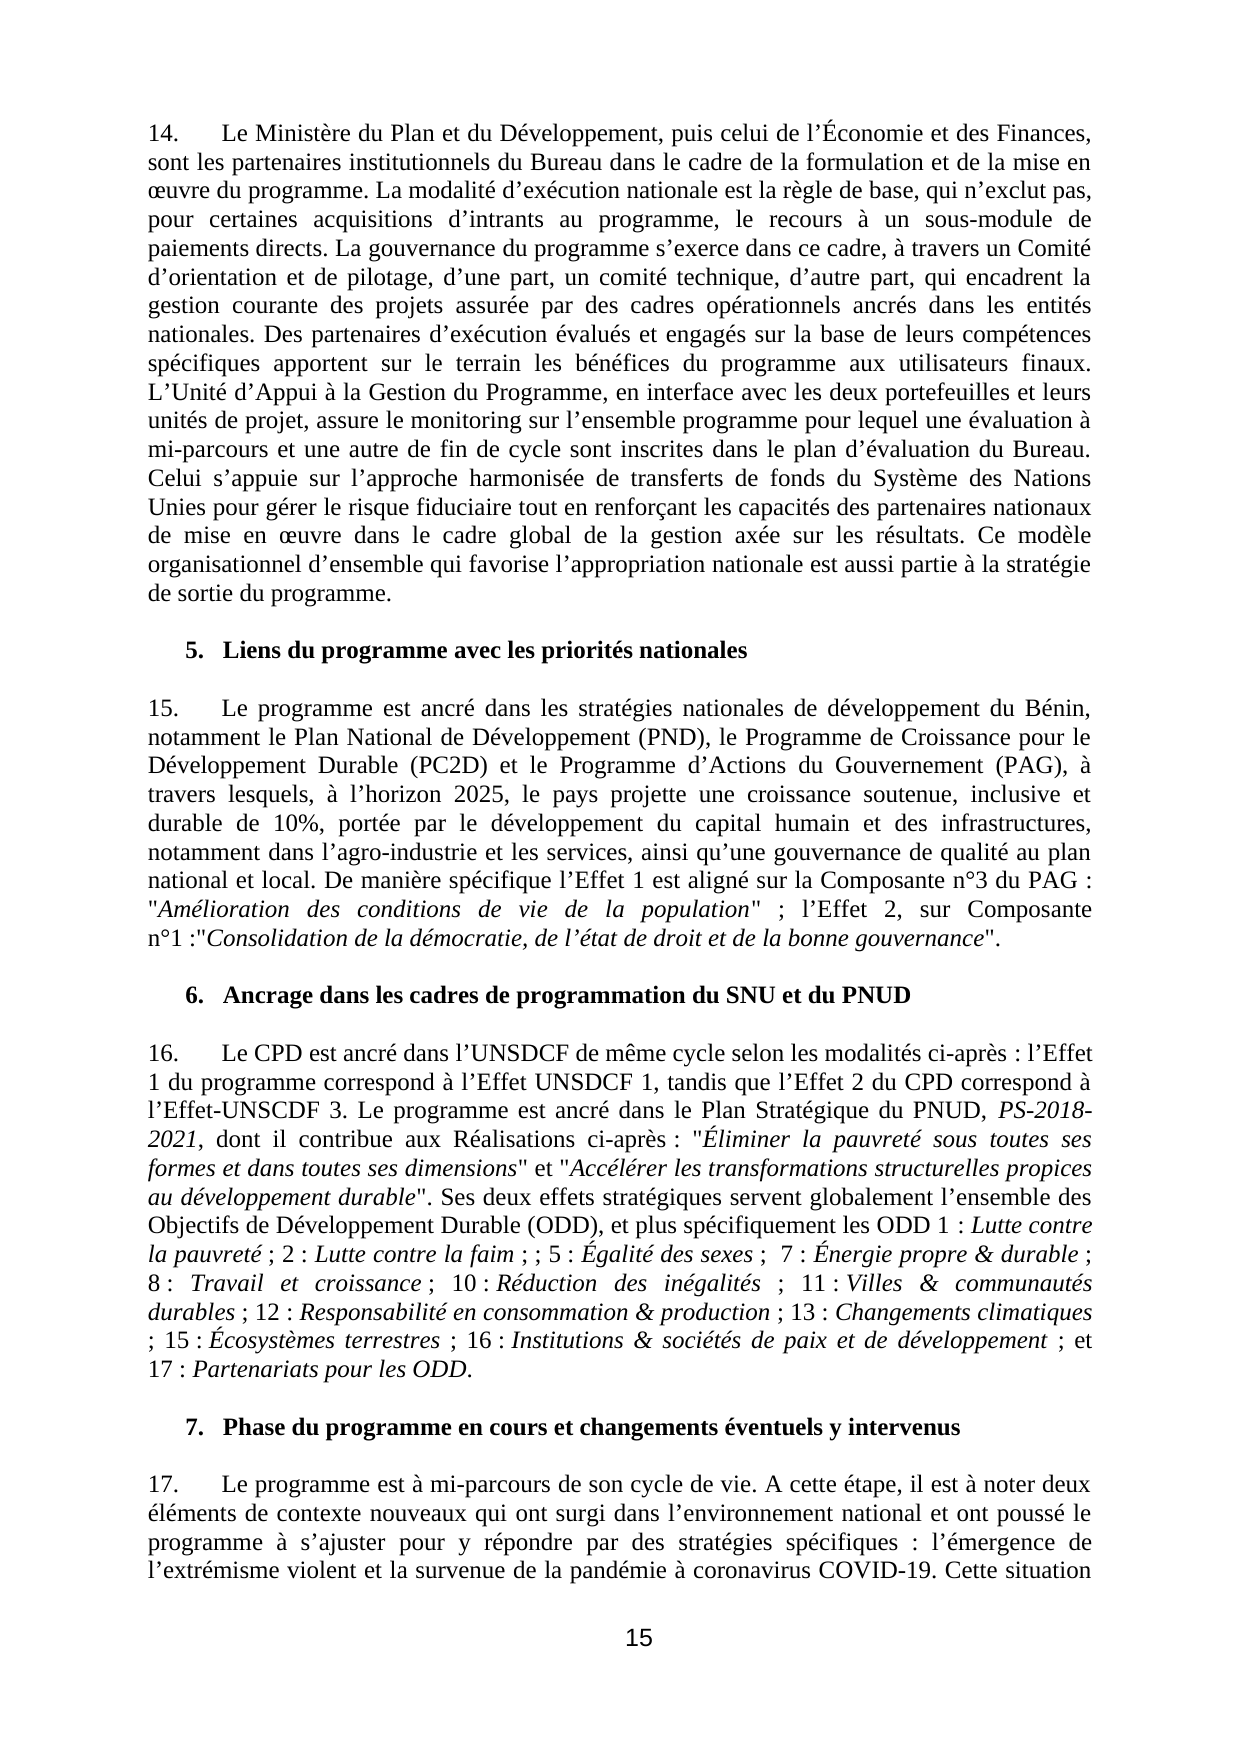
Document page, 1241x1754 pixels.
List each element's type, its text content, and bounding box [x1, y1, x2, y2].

subtitle Phase du programme en cours et changements éventuels y intervenus [185, 1412, 1092, 1441]
text 15. Le programme est ancré dans les stratégies nationales de développement du Bénin, notamment le Plan National de Développement (PND), le Programme de Croissance pour le Développement Durable (PC2D) et le Programme d’Actions du Gouvernement (PAG), à travers lesquels, à l’horizon 2025, le pays projette une croissance soutenue, inclusive et durable de 10%, portée par le développement du capital humain et des infrastructures, notamment dans l’agro-industrie et les services, ainsi qu’une gouvernance de qualité au plan national et local. De manière spécifique l’Effet 1 est aligné sur la Composante n°3 du PAG : "Amélioration des conditions de vie de la population" ; l’Effet 2, sur Composante n°1 :"Consolidation de la démocratie, de l’état de droit et de la bonne gouvernance". [148, 693, 1092, 952]
subtitle Ancrage dans les cadres de programmation du SNU et du PNUD [185, 981, 1092, 1009]
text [148, 1469, 1092, 1584]
text 16. Le CPD est ancré dans l’UNSDCF de même cycle selon les modalités ci-après : l’Effet 1 du programme correspond à l’Effet UNSDCF 1, tandis que l’Effet 2 du CPD correspond à l’Effet-UNSCDF 3. Le programme est ancré dans le Plan Stratégique du PNUD, PS-2018-2021, dont il contribue aux Réalisations ci-après : "Éliminer la pauvreté sous toutes ses formes et dans toutes ses dimensions" et "Accélérer les transformations structurelles propices au développement durable". Ses deux effets stratégiques servent globalement l’ensemble des Objectifs de Développement Durable (ODD), et plus spécifiquement les ODD 1 : Lutte contre la pauvreté ; 2 : Lutte contre la faim ; ; 5 : Égalité des sexes ; 7 : Énergie propre & durable ; 8 : Travail et croissance ; 10 : Réduction des inégalités ; 11 : Villes & communautés durables ; 12 : Responsabilité en consommation & production ; 13 : Changements climatiques ; 15 : Écosystèmes terrestres ; 16 : Institutions & sociétés de paix et de développement ; et 17 : Partenariats pour les ODD. [148, 1038, 1092, 1383]
text 14. Le Ministère du Plan et du Développement, puis celui de l’Économie et des Finances, sont les partenaires institutionnels du Bureau dans le cadre de la formulation et de la mise en œuvre du programme. La modalité d’exécution nationale est la règle de base, qui n’exclut pas, pour certaines acquisitions d’intrants au programme, le recours à un sous-module de paiements directs. La gouvernance du programme s’exerce dans ce cadre, à travers un Comité d’orientation et de pilotage, d’une part, un comité technique, d’autre part, qui encadrent la gestion courante des projets assurée par des cadres opérationnels ancrés dans les entités nationales. Des partenaires d’exécution évalués et engagés sur la base de leurs compétences spécifiques apportent sur le terrain les bénéfices du programme aux utilisateurs finaux. L’Unité d’Appui à la Gestion du Programme, en interface avec les deux portefeuilles et leurs unités de projet, assure le monitoring sur l’ensemble programme pour lequel une évaluation à mi-parcours et une autre de fin de cycle sont inscrites dans le plan d’évaluation du Bureau. Celui s’appuie sur l’approche harmonisée de transferts de fonds du Système des Nations Unies pour gérer le risque fiduciaire tout en renforçant les capacités des partenaires nationaux de mise en œuvre dans le cadre global de la gestion axée sur les résultats. Ce modèle organisationnel d’ensemble qui favorise l’appropriation nationale est aussi partie à la stratégie de sortie du programme. [148, 118, 1092, 607]
subtitle Liens du programme avec les priorités nationales [185, 636, 1092, 664]
